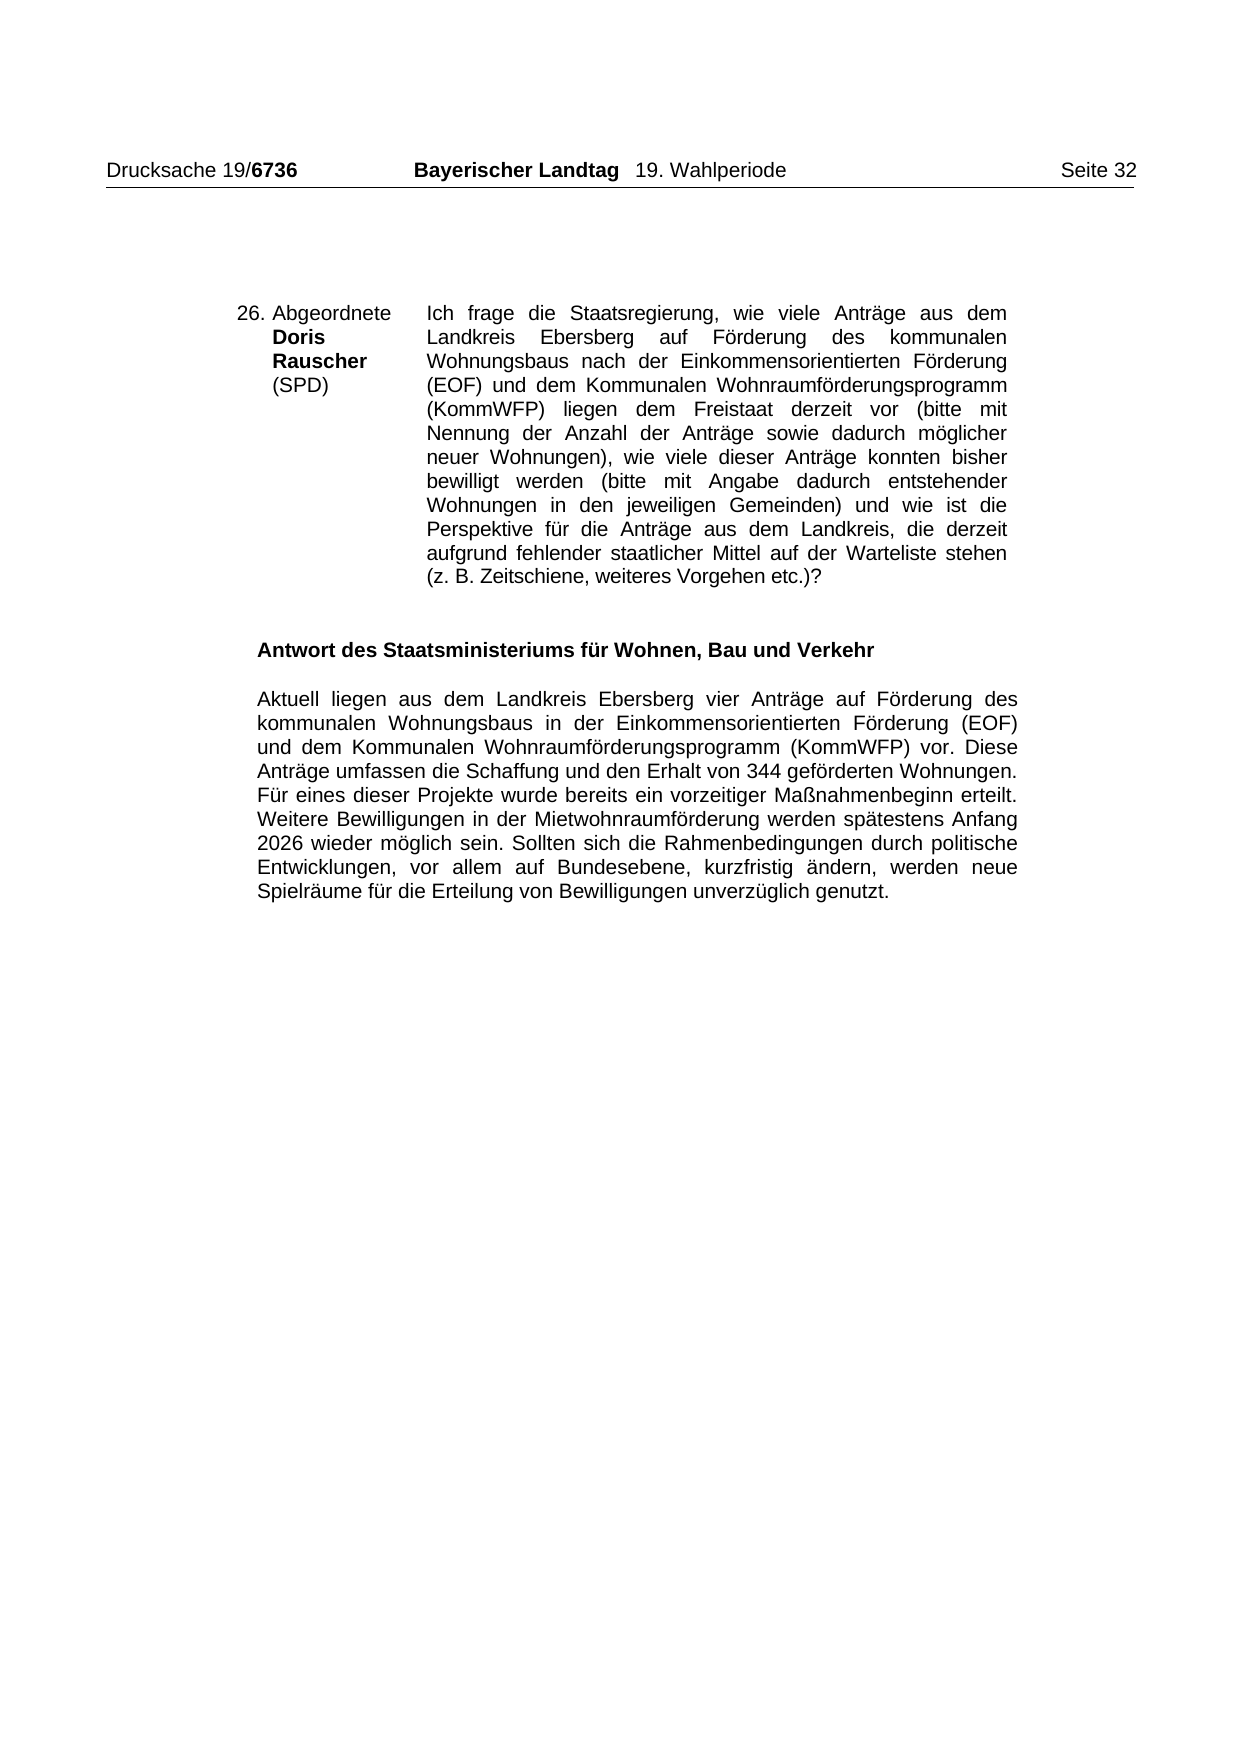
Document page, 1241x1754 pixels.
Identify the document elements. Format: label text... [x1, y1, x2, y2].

text Aktuell liegen aus dem Landkreis Ebersberg vier Anträge auf Förderung des kommunalen Wohnungsbaus in der Einkommensorientierten Förderung (EOF) und dem Kommunalen Wohnraumförderungsprogramm (KommWFP) vor. Diese Anträge umfassen die Schaffung und den Erhalt von 344 geförderten Wohnungen. Für eines dieser Projekte wurde bereits ein vorzeitiger Maßnahmenbeginn erteilt. Weitere Bewilligungen in der Mietwohnraumförderung werden spätestens Anfang 2026 wieder möglich sein. Sollten sich die Rahmenbedingungen durch politische Entwicklungen, vor allem auf Bundesebene, kurzfristig ändern, werden neue Spielräume für die Erteilung von Bewilligungen unverzüglich genutzt. [257, 687, 1019, 903]
table_header Ich frage die Staatsregierung, wie viele Anträge aus dem Landkreis Ebersberg auf Förderung des kommunalen Wohnungsbaus nach der Einkommensorientierten Förderung (EOF) und dem Kommunalen Wohnraumförderungsprogramm (KommWFP) liegen dem Freistaat derzeit vor (bitte mit Nennung der Anzahl der Anträge sowie dadurch möglicher neuer Wohnungen), wie viele dieser Anträge konnten bisher bewilligt werden (bitte mit Angabe dadurch entstehender Wohnungen in den jeweiligen Gemeinden) und wie ist die Perspektive für die Anträge aus dem Landkreis, die derzeit aufgrund fehlender staatlicher Mittel auf der Warteliste stehen (z. B. Zeitschiene, weiteres Vorgehen etc.)? [415, 226, 1019, 588]
text Antwort des Staatsministeriums für Wohnen, Bau und Verkehr [257, 638, 1019, 662]
table_header Abgeordnete Doris Rauscher (SPD) [225, 226, 415, 588]
